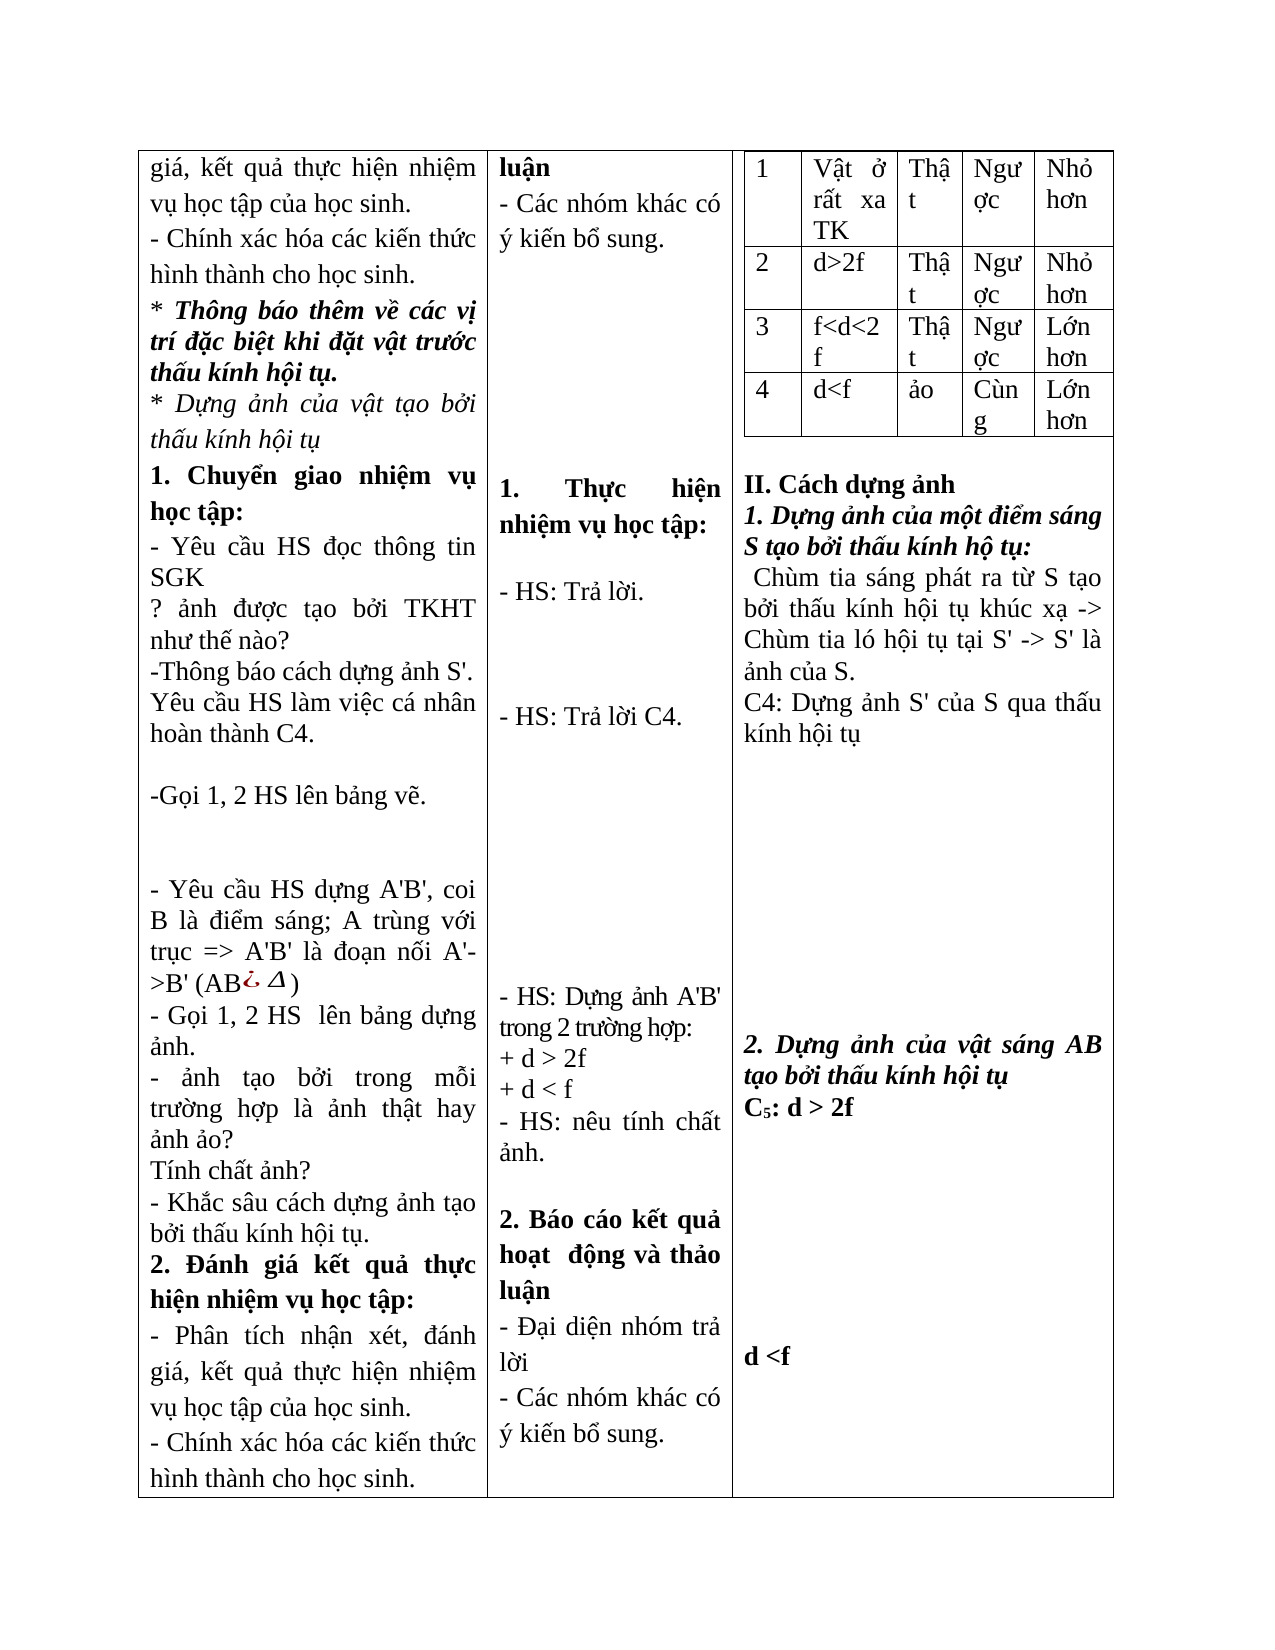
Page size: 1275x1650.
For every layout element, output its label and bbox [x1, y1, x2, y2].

table_cell [733, 151, 1113, 1497]
table_cell [488, 151, 732, 1497]
table_cell [139, 151, 487, 1497]
